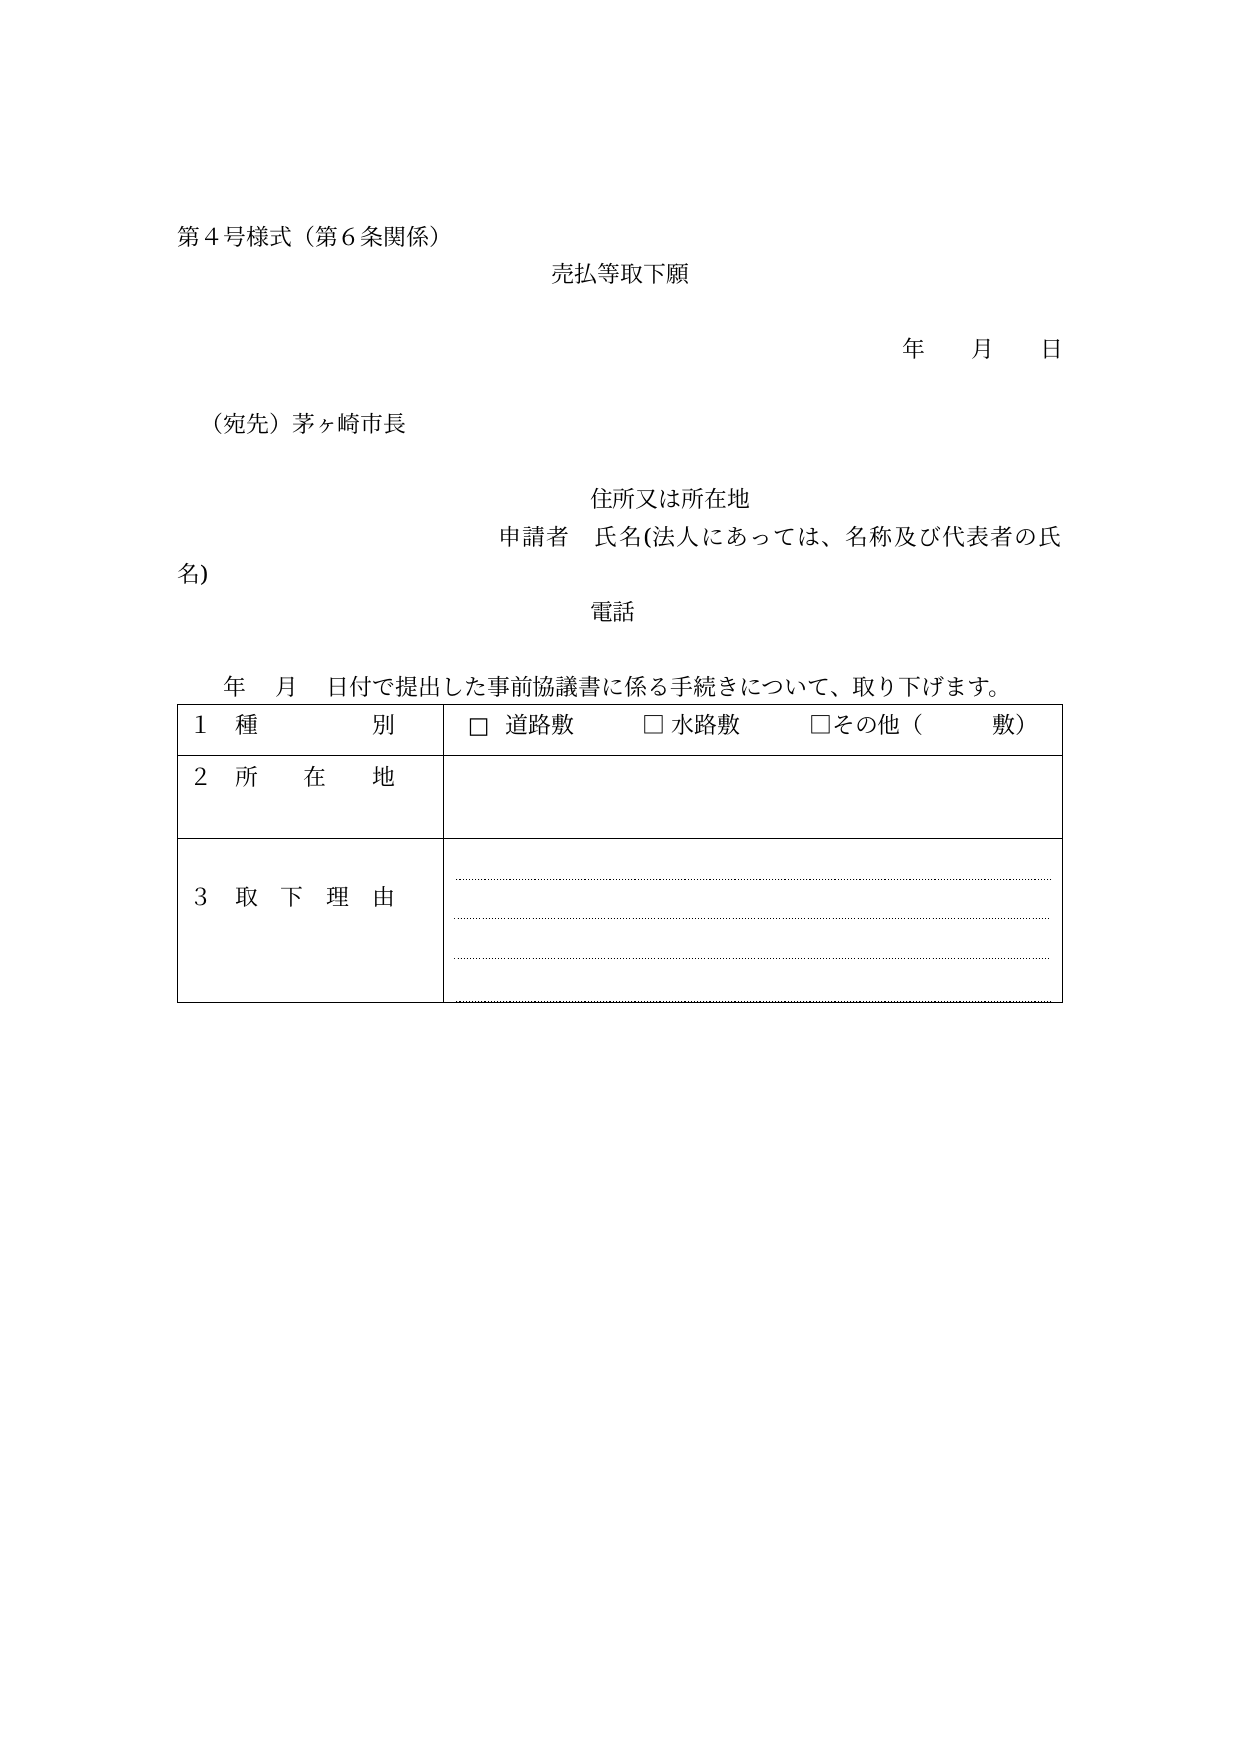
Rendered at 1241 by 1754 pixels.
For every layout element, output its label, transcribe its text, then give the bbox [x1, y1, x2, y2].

table_cell ３ 取 下 理 由 [178, 839, 443, 1002]
table_cell [444, 839, 1062, 1002]
text 申請者 氏名(法人にあっては、名称及び代表者の氏名) [177, 517, 1063, 592]
table_header 道路敷 □ 水路敷 □その他（ 敷） [444, 705, 1062, 755]
text 年 月 日付で提出した事前協議書に係る手続きについて、取り下げます。 [177, 667, 1063, 704]
text 第４号様式（第６条関係） [177, 217, 1063, 254]
text 売払等取下願 [177, 254, 1063, 292]
text 年 月 日 [177, 329, 1063, 367]
table_cell [444, 756, 1062, 838]
text 住所又は所在地 [177, 479, 1063, 517]
text 電話 [177, 592, 1063, 629]
text （宛先）茅ヶ崎市長 [177, 404, 1063, 442]
table_cell ２ 所 在 地 [178, 756, 443, 838]
table_header １ 種 別 [178, 705, 443, 755]
